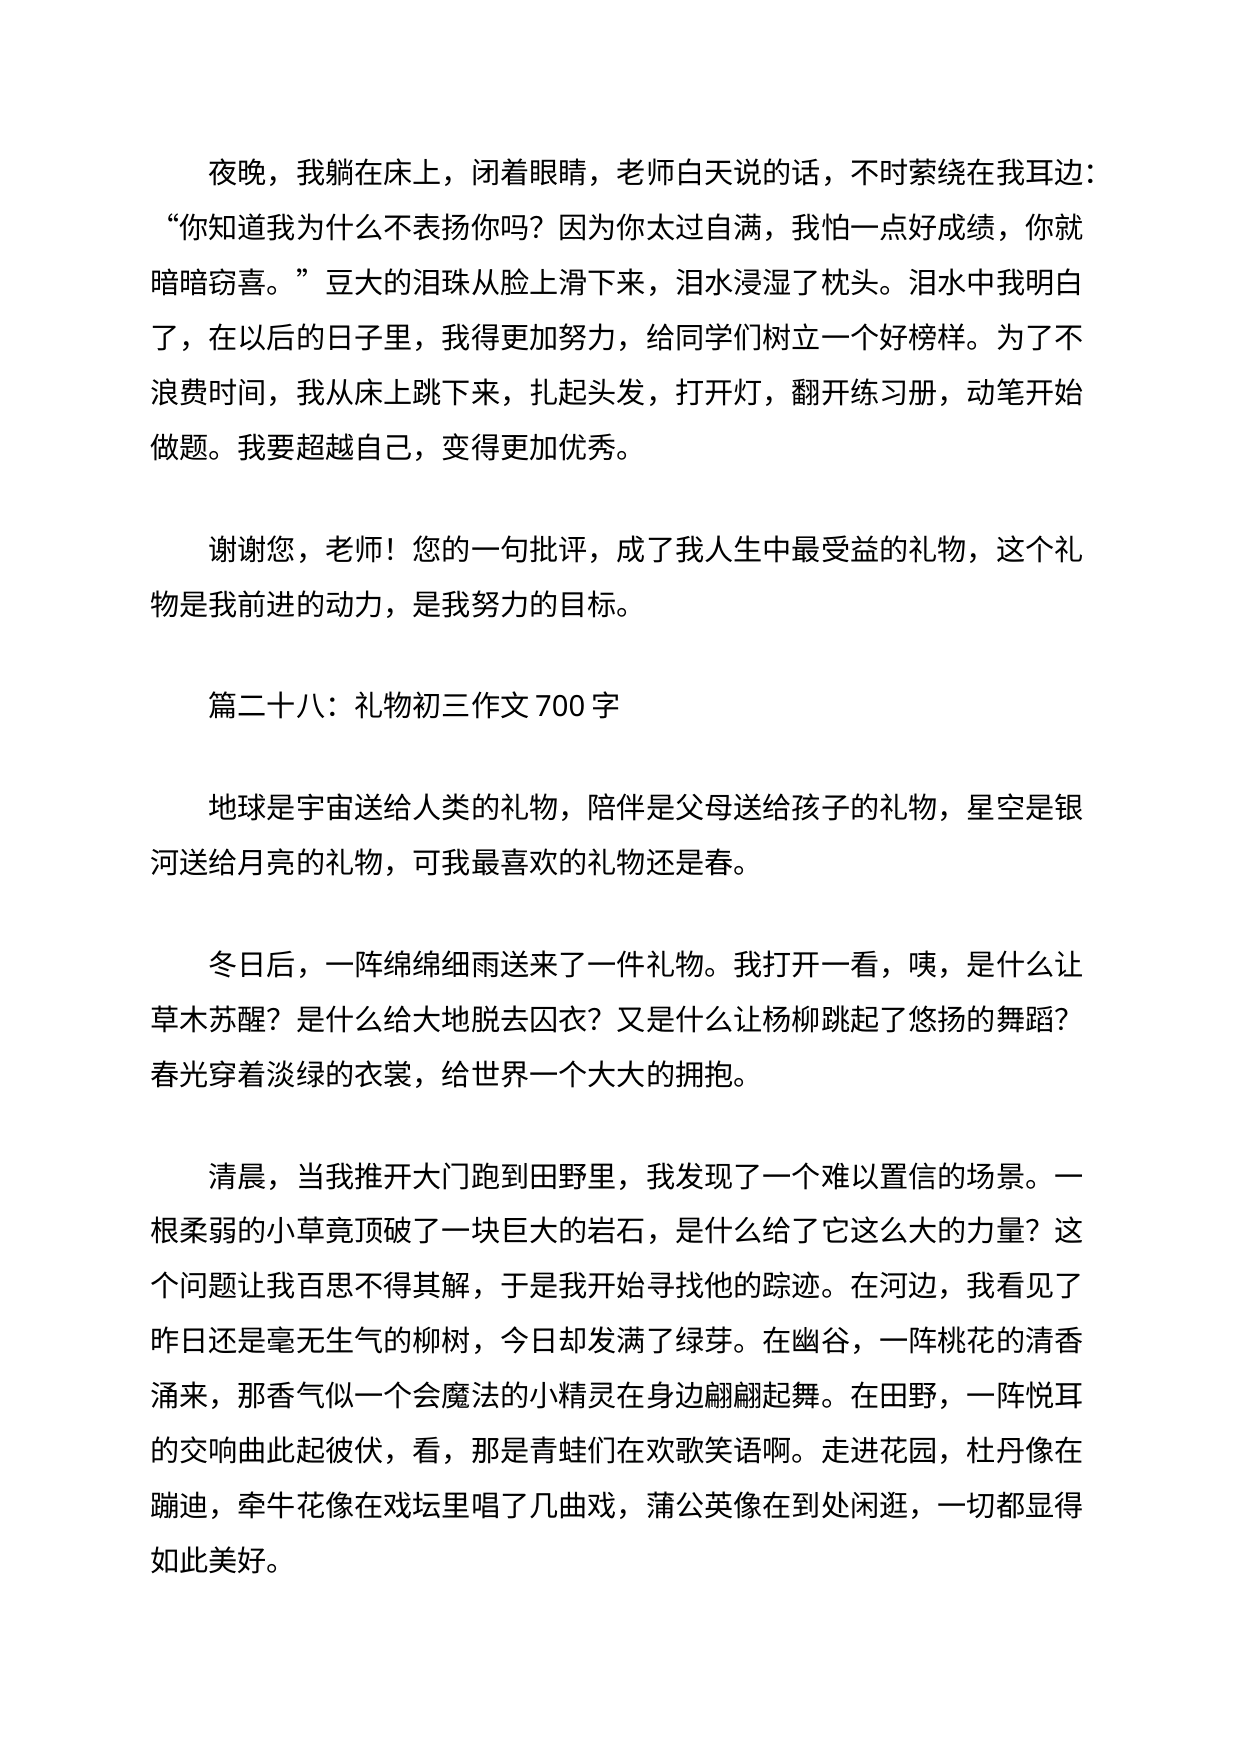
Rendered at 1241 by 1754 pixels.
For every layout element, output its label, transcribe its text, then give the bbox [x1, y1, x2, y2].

text 夜晚，我躺在床上，闭着眼睛，老师白天说的话，不时萦绕在我耳边：“你知道我为什么不表扬你吗？因为你太过自满，我怕一点好成绩，你就暗暗窃喜。”豆大的泪珠从脸上滑下来，泪水浸湿了枕头。泪水中我明白了，在以后的日子里，我得更加努力，给同学们树立一个好榜样。为了不浪费时间，我从床上跳下来，扎起头发，打开灯，翻开练习册，动笔开始做题。我要超越自己，变得更加优秀。 [150, 150, 1090, 467]
text 清晨，当我推开大门跑到田野里，我发现了一个难以置信的场景。一根柔弱的小草竟顶破了一块巨大的岩石，是什么给了它这么大的力量？这个问题让我百思不得其解，于是我开始寻找他的踪迹。在河边，我看见了昨日还是毫无生气的柳树，今日却发满了绿芽。在幽谷，一阵桃花的清香涌来，那香气似一个会魔法的小精灵在身边翩翩起舞。在田野，一阵悦耳的交响曲此起彼伏，看，那是青蛙们在欢歌笑语啊。走进花园，杜丹像在蹦迪，牵牛花像在戏坛里唱了几曲戏，蒲公英像在到处闲逛，一切都显得如此美好。 [150, 1153, 1090, 1580]
text 地球是宇宙送给人类的礼物，陪伴是父母送给孩子的礼物，星空是银河送给月亮的礼物，可我最喜欢的礼物还是春。 [150, 785, 1090, 882]
text 谢谢您，老师！您的一句批评，成了我人生中最受益的礼物，这个礼物是我前进的动力，是我努力的目标。 [150, 526, 1090, 623]
text 冬日后，一阵绵绵细雨送来了一件礼物。我打开一看，咦，是什么让草木苏醒？是什么给大地脱去囚衣？又是什么让杨柳跳起了悠扬的舞蹈？春光穿着淡绿的衣裳，给世界一个大大的拥抱。 [150, 942, 1090, 1094]
text 篇二十八：礼物初三作文700字 [150, 683, 1090, 725]
